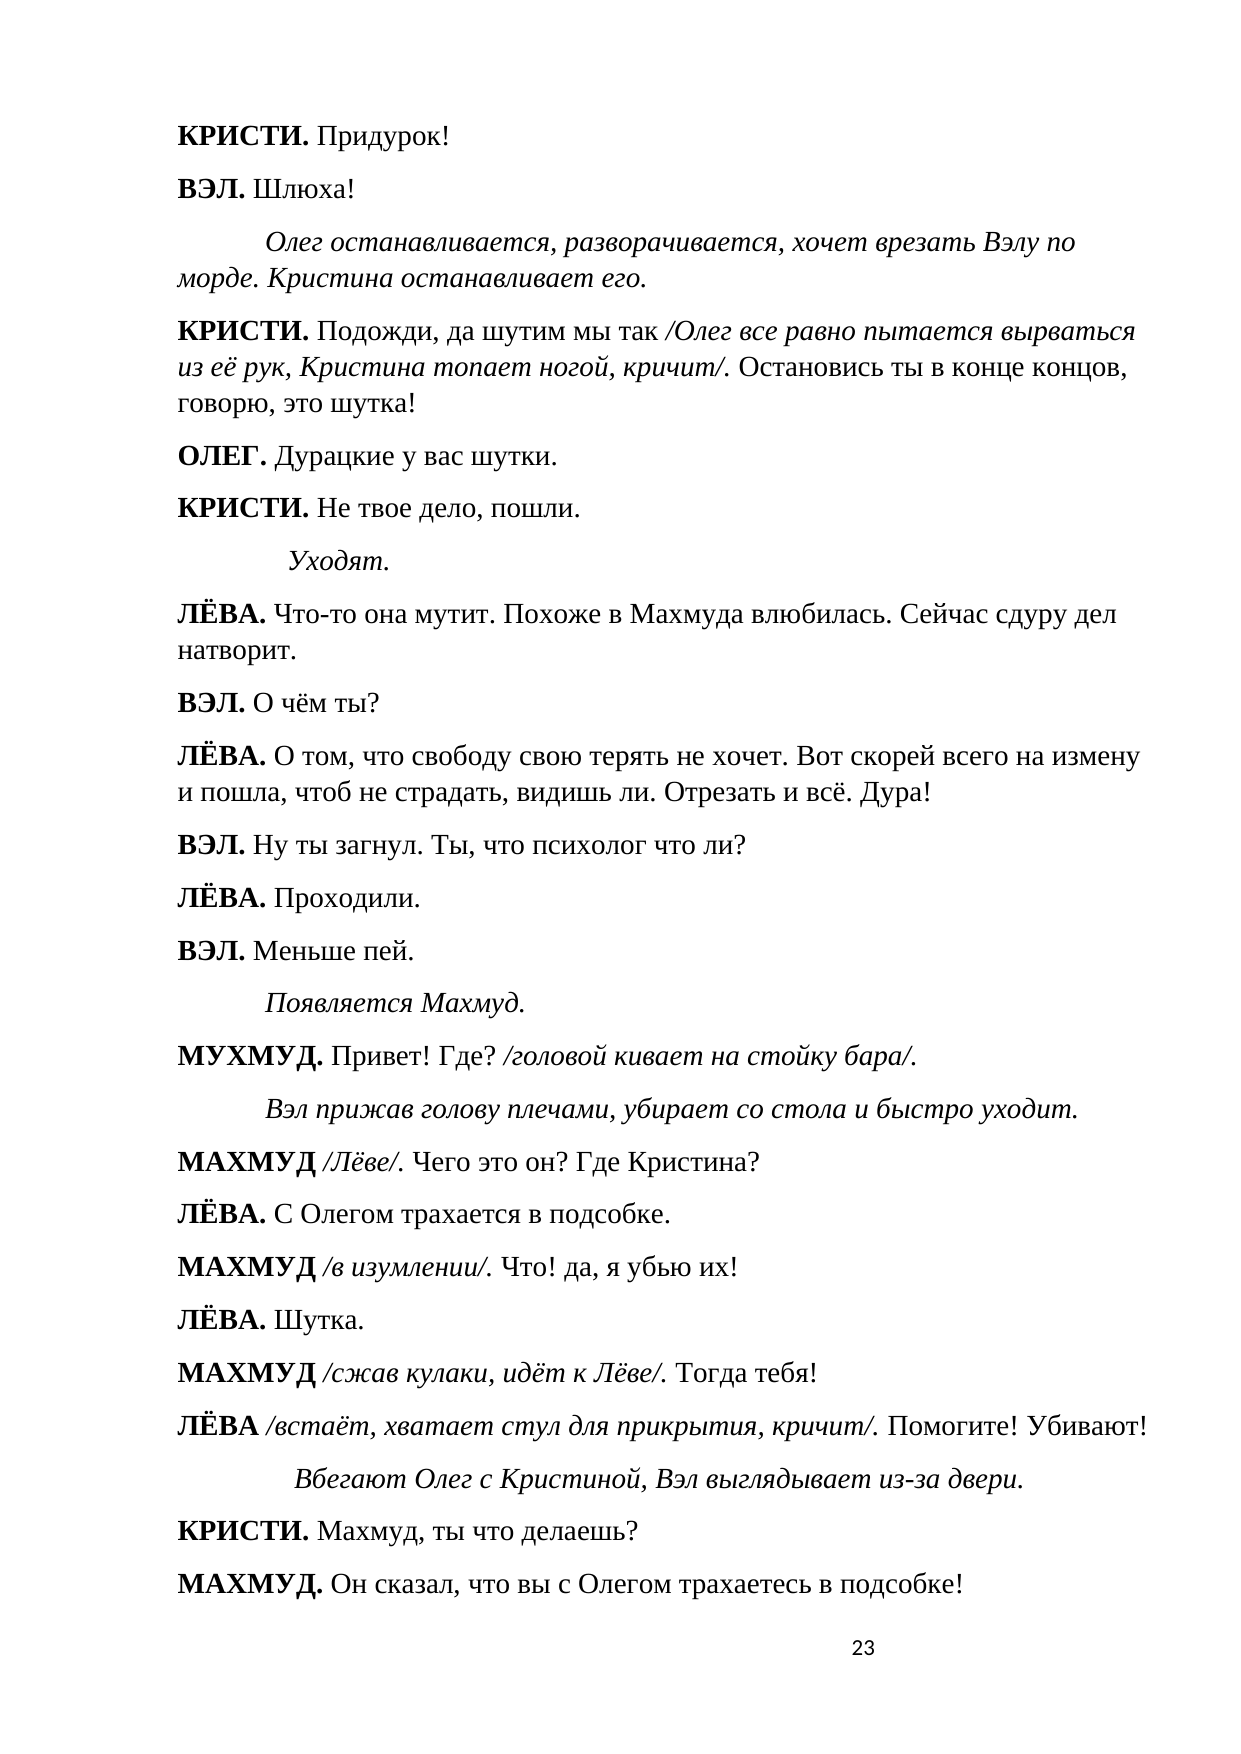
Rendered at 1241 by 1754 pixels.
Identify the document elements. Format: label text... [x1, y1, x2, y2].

text МУХМУД. Привет! Где? /головой кивает на стойку бара/. [177, 1038, 1152, 1072]
text МАХМУД /сжав кулаки, идёт к Лёве/. Тогда тебя! [177, 1355, 1152, 1389]
text ОЛЕГ. Дурацкие у вас шутки. [177, 438, 1152, 471]
text ЛЁВА. О том, что свободу свою терять не хочет. Вот скорей всего на измену и пошла, чтоб не страдать, видишь ли. Отрезать и всё. Дура! [177, 738, 1152, 808]
text Вбегают Олег с Кристиной, Вэл выглядывает из-за двери. [177, 1461, 1152, 1494]
text ЛЁВА. Что-то она мутит. Похоже в Махмуда влюбилась. Сейчас сдуру дел натворит. [177, 596, 1152, 666]
text МАХМУД. Он сказал, что вы с Олегом трахаетесь в подсобке! [177, 1566, 1152, 1600]
text Уходят. [177, 543, 1152, 577]
text МАХМУД /Лёве/. Чего это он? Где Кристина? [177, 1144, 1152, 1177]
text КРИСТИ. Махмуд, ты что делаешь? [177, 1513, 1152, 1547]
text ЛЁВА. Проходили. [177, 880, 1152, 913]
text КРИСТИ. Не твое дело, пошли. [177, 491, 1152, 524]
text Вэл прижав голову плечами, убирает со стола и быстро уходит. [177, 1091, 1152, 1124]
text ВЭЛ. Меньше пей. [177, 933, 1152, 966]
text Появляется Махмуд. [177, 985, 1152, 1019]
text ВЭЛ. Ну ты загнул. Ты, что психолог что ли? [177, 827, 1152, 861]
text ВЭЛ. Шлюха! [177, 171, 1152, 204]
text Олег останавливается, разворачивается, хочет врезать Вэлу по морде. Кристина останавливает его. [177, 224, 1152, 293]
text ЛЁВА. Шутка. [177, 1302, 1152, 1336]
text ЛЁВА. С Олегом трахается в подсобке. [177, 1197, 1152, 1230]
text КРИСТИ. Подожди, да шутим мы так /Олег все равно пытается вырваться из её рук, Кристина топает ногой, кричит/. Остановись ты в конце концов, говорю, это шутка! [177, 313, 1152, 418]
text ВЭЛ. О чём ты? [177, 685, 1152, 719]
text ЛЁВА /встаёт, хватает стул для прикрытия, кричит/. Помогите! Убивают! [177, 1408, 1152, 1441]
text МАХМУД /в изумлении/. Что! да, я убью их! [177, 1249, 1152, 1283]
text КРИСТИ. Придурок! [177, 118, 1152, 152]
